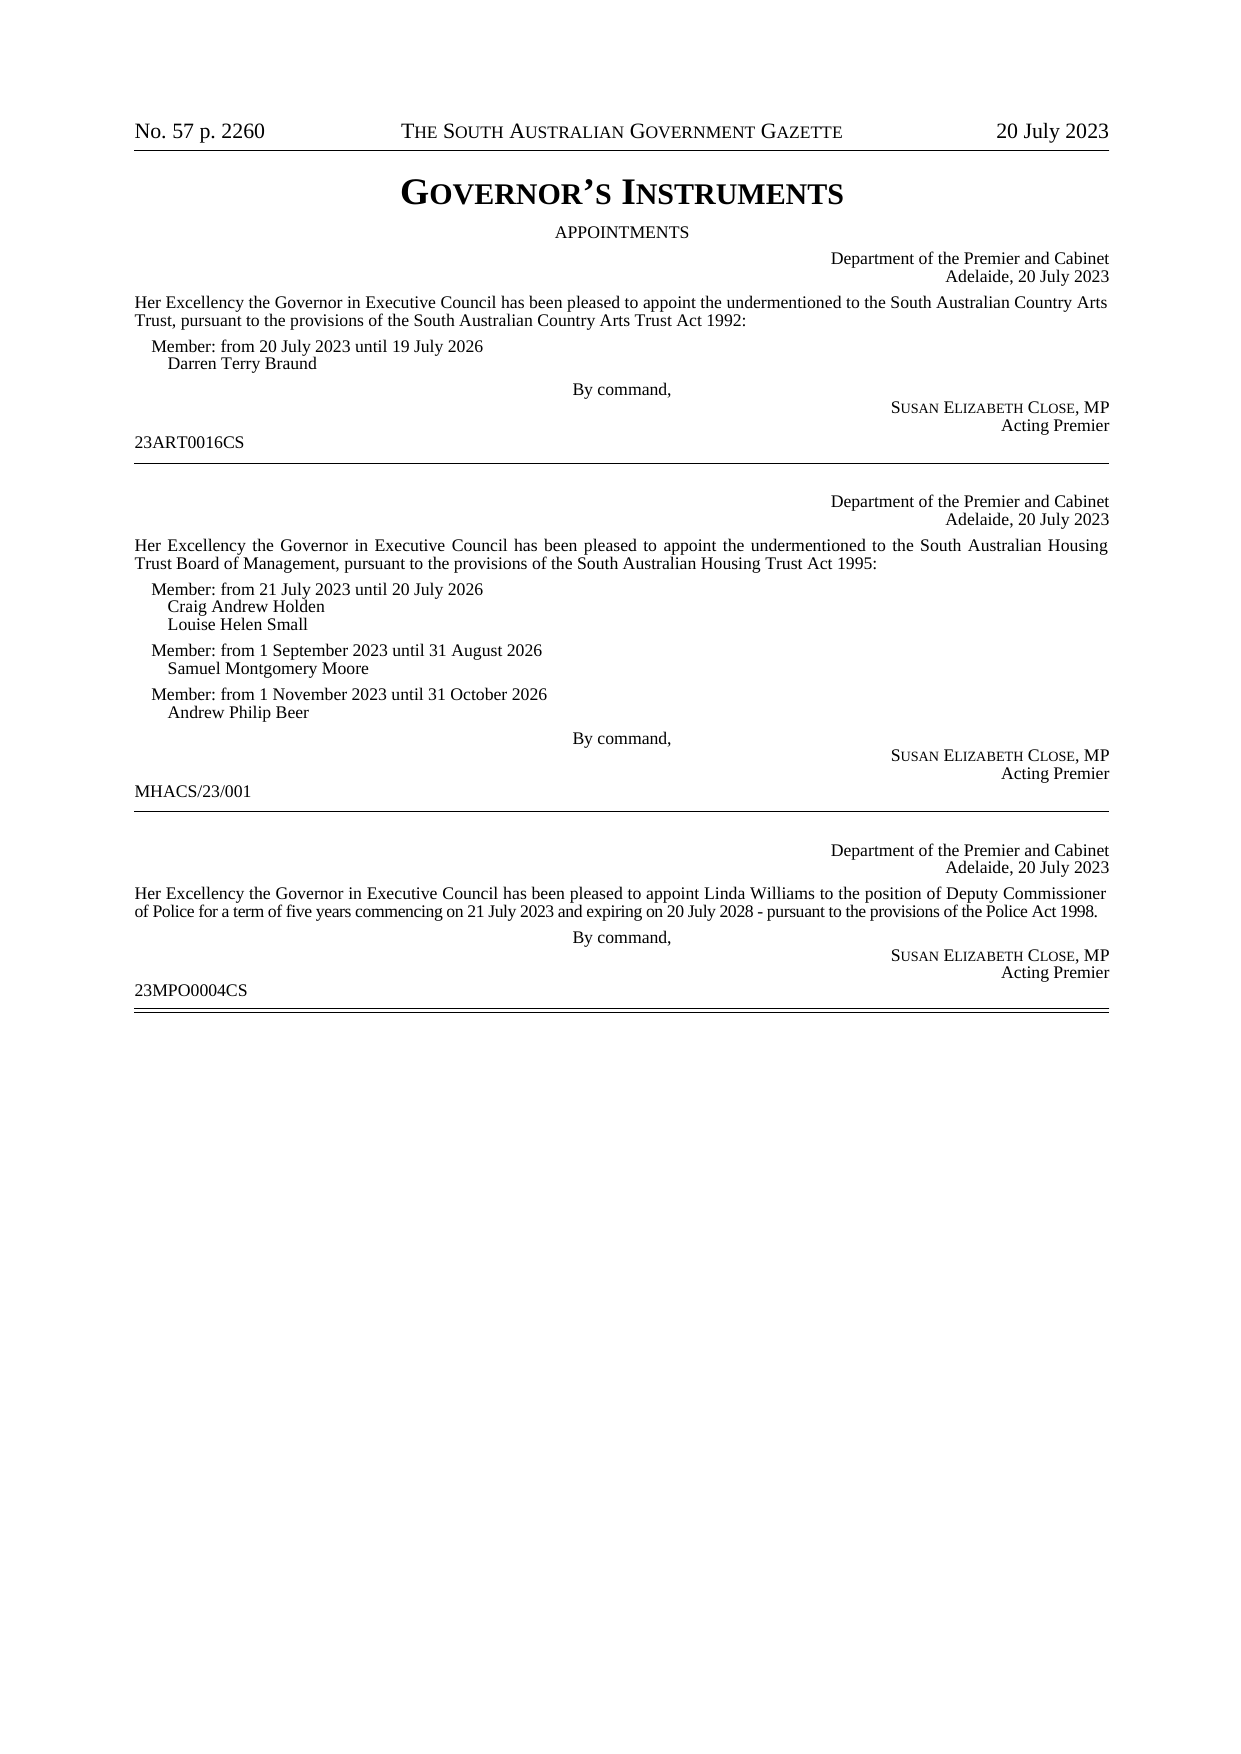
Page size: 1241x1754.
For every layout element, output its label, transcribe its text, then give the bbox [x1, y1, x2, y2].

text Department of the Premier and Cabinet [134, 493, 1109, 511]
text Department of the Premier and Cabinet [134, 250, 1109, 268]
text Acting Premier [134, 765, 1109, 783]
text Darren Terry Braund [151, 356, 1109, 373]
text Her Excellency the Governor in Executive Council has been pleased to appoint the undermentioned to the South Australian Housing Trust Board of Management, pursuant to the provisions of the South Australian Housing Trust Act 1995: [134, 537, 1109, 573]
text Department of the Premier and Cabinet [134, 842, 1109, 859]
text Acting Premier [134, 965, 1109, 982]
text Craig Andrew Holden [151, 599, 1109, 616]
text Member: from 1 September 2023 until 31 August 2026 [134, 642, 1109, 660]
text Susan Elizabeth Close, MP [134, 947, 1109, 965]
text Member: from 21 July 2023 until 20 July 2026 [134, 581, 1109, 599]
text MHACS/23/001 [134, 783, 1109, 801]
text Her Excellency the Governor in Executive Council has been pleased to appoint Linda Williams to the position of Deputy Commissioner of Police for a term of five years commencing on 21 July 2023 and expiring on 20 July 2028 - pursuant to the provisions of the Police Act 1998. [134, 886, 1109, 921]
text Susan Elizabeth Close, MP [134, 748, 1109, 765]
text Adelaide, 20 July 2023 [134, 511, 1109, 529]
text Adelaide, 20 July 2023 [134, 859, 1109, 877]
text Andrew Philip Beer [151, 704, 1109, 722]
text Adelaide, 20 July 2023 [134, 268, 1109, 286]
subtitle Appointments [134, 224, 1109, 242]
text Samuel Montgomery Moore [151, 660, 1109, 678]
text 23ART0016CS [134, 435, 1109, 452]
text By command, [134, 730, 1109, 748]
text By command, [134, 929, 1109, 947]
text Member: from 1 November 2023 until 31 October 2026 [134, 686, 1109, 704]
text By command, [134, 382, 1109, 399]
text 23MPO0004CS [134, 982, 1109, 1000]
text Her Excellency the Governor in Executive Council has been pleased to appoint the undermentioned to the South Australian Country Arts Trust, pursuant to the provisions of the South Australian Country Arts Trust Act 1992: [134, 294, 1109, 329]
text Susan Elizabeth Close, MP [134, 399, 1109, 417]
text Louise Helen Small [151, 616, 1109, 634]
text Member: from 20 July 2023 until 19 July 2026 [134, 338, 1109, 356]
text Acting Premier [134, 417, 1109, 435]
subtitle Governor’s Instruments [134, 174, 1109, 212]
